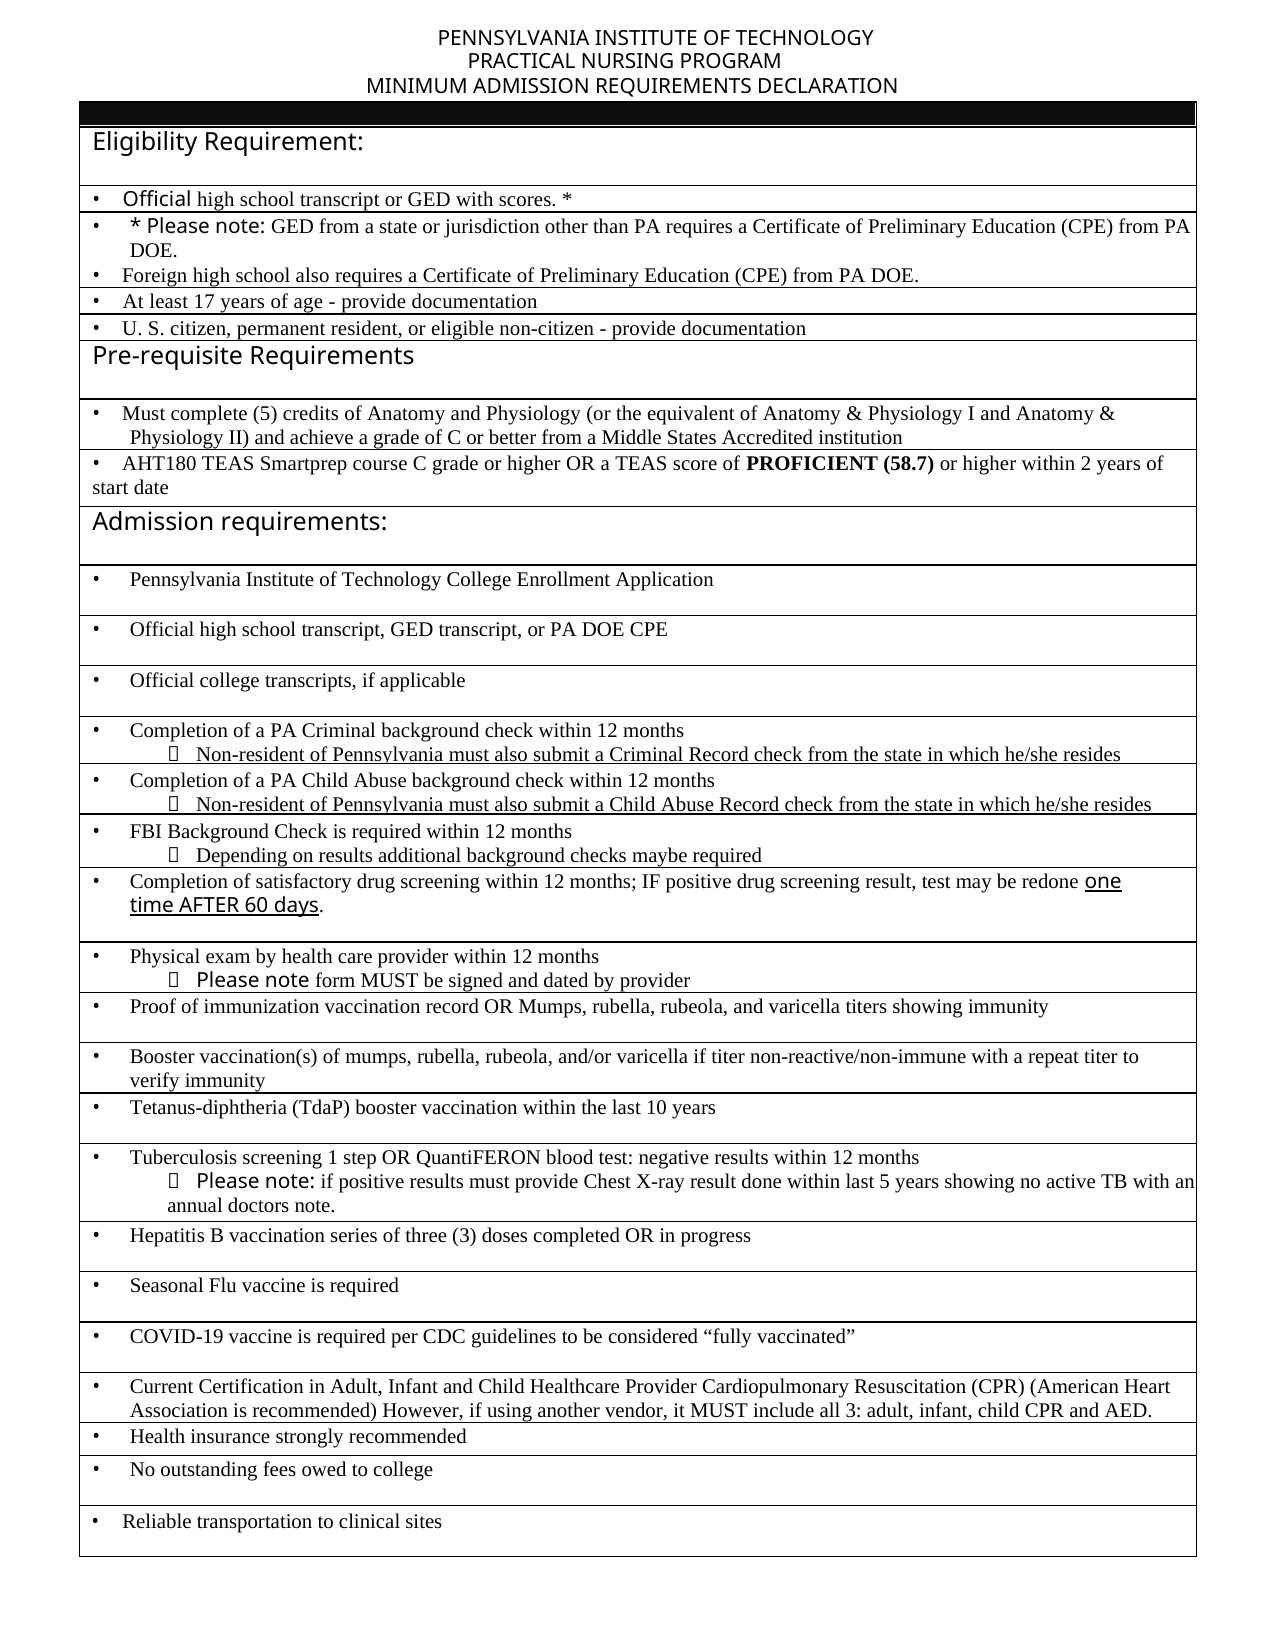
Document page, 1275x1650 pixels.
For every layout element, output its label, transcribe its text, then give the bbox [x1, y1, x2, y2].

table_cell • Completion of satisfactory drug screening within 12 months; IF positive drug screening result, test may be redone one time AFTER 60 days. [80, 868, 1196, 941]
table_cell • AHT180 TEAS Smartprep course C grade or higher OR a TEAS score of PROFICIENT (58.7) or higher within 2 years of start date [80, 450, 1196, 506]
table_cell • Reliable transportation to clinical sites [80, 1506, 1196, 1556]
table_cell • U. S. citizen, permanent resident, or eligible non-citizen - provide documentation [80, 315, 1196, 340]
table_cell • No outstanding fees owed to college [80, 1456, 1196, 1505]
text PENNSYLVANIA INSTITUTE OF TECHNOLOGY PRACTICAL NURSING PROGRAM [437, 27, 910, 73]
table_cell • At least 17 years of age - provide documentation [80, 288, 1196, 313]
table_cell • Health insurance strongly recommended [80, 1423, 1196, 1455]
table_cell Admission requirements: [80, 507, 1196, 564]
table_cell • Tuberculosis screening 1 step OR QuantiFERON blood test: negative results within 12 months  Please note: if positive results must provide Chest X-ray result done within last 5 years showing no active TB with an annual doctors note. [80, 1144, 1196, 1221]
table_cell • * Please note: GED from a state or jurisdiction other than PA requires a Certificate of Preliminary Education (CPE) from PA DOE. • Foreign high school also requires a Certificate of Preliminary Education (CPE) from PA DOE. [80, 213, 1196, 287]
table_cell • Physical exam by health care provider within 12 months  Please note form MUST be signed and dated by provider [80, 943, 1196, 992]
table_cell • Completion of a PA Child Abuse background check within 12 months  Non-resident of Pennsylvania must also submit a Child Abuse Record check from the state in which he/she resides [80, 764, 1196, 813]
table_cell • Booster vaccination(s) of mumps, rubella, rubeola, and/or varicella if titer non-reactive/non-immune with a repeat titer to verify immunity [80, 1043, 1196, 1092]
table_cell Eligibility Requirement: [80, 128, 1196, 185]
table_cell • Current Certification in Adult, Infant and Child Healthcare Provider Cardiopulmonary Resuscitation (CPR) (American Heart Association is recommended) However, if using another vendor, it MUST include all 3: adult, infant, child CPR and AED. [80, 1373, 1196, 1422]
table_cell • Tetanus-diphtheria (TdaP) booster vaccination within the last 10 years [80, 1094, 1196, 1143]
table_cell • COVID-19 vaccine is required per CDC guidelines to be considered “fully vaccinated” [80, 1323, 1196, 1372]
table_cell • Proof of immunization vaccination record OR Mumps, rubella, rubeola, and varicella titers showing immunity [80, 993, 1196, 1042]
table_cell • Official high school transcript, GED transcript, or PA DOE CPE [80, 616, 1196, 665]
table_cell • Seasonal Flu vaccine is required [80, 1272, 1196, 1321]
table_cell • Must complete (5) credits of Anatomy and Physiology (or the equivalent of Anatomy & Physiology I and Anatomy & Physiology II) and achieve a grade of C or better from a Middle States Accredited institution [80, 400, 1196, 449]
table_cell • Hepatitis B vaccination series of three (3) doses completed OR in progress [80, 1222, 1196, 1271]
table_cell • Official high school transcript or GED with scores. * [80, 186, 1196, 211]
table_cell Pre-requisite Requirements [80, 341, 1196, 398]
table_cell • Official college transcripts, if applicable [80, 666, 1196, 716]
table_cell • Pennsylvania Institute of Technology College Enrollment Application [80, 566, 1196, 615]
text MINIMUM ADMISSION REQUIREMENTS DECLARATION [366, 74, 1256, 98]
table_header [80, 103, 1196, 126]
table_cell • Completion of a PA Criminal background check within 12 months  Non-resident of Pennsylvania must also submit a Criminal Record check from the state in which he/she resides [80, 717, 1196, 763]
table_cell • FBI Background Check is required within 12 months  Depending on results additional background checks maybe required [80, 815, 1196, 867]
